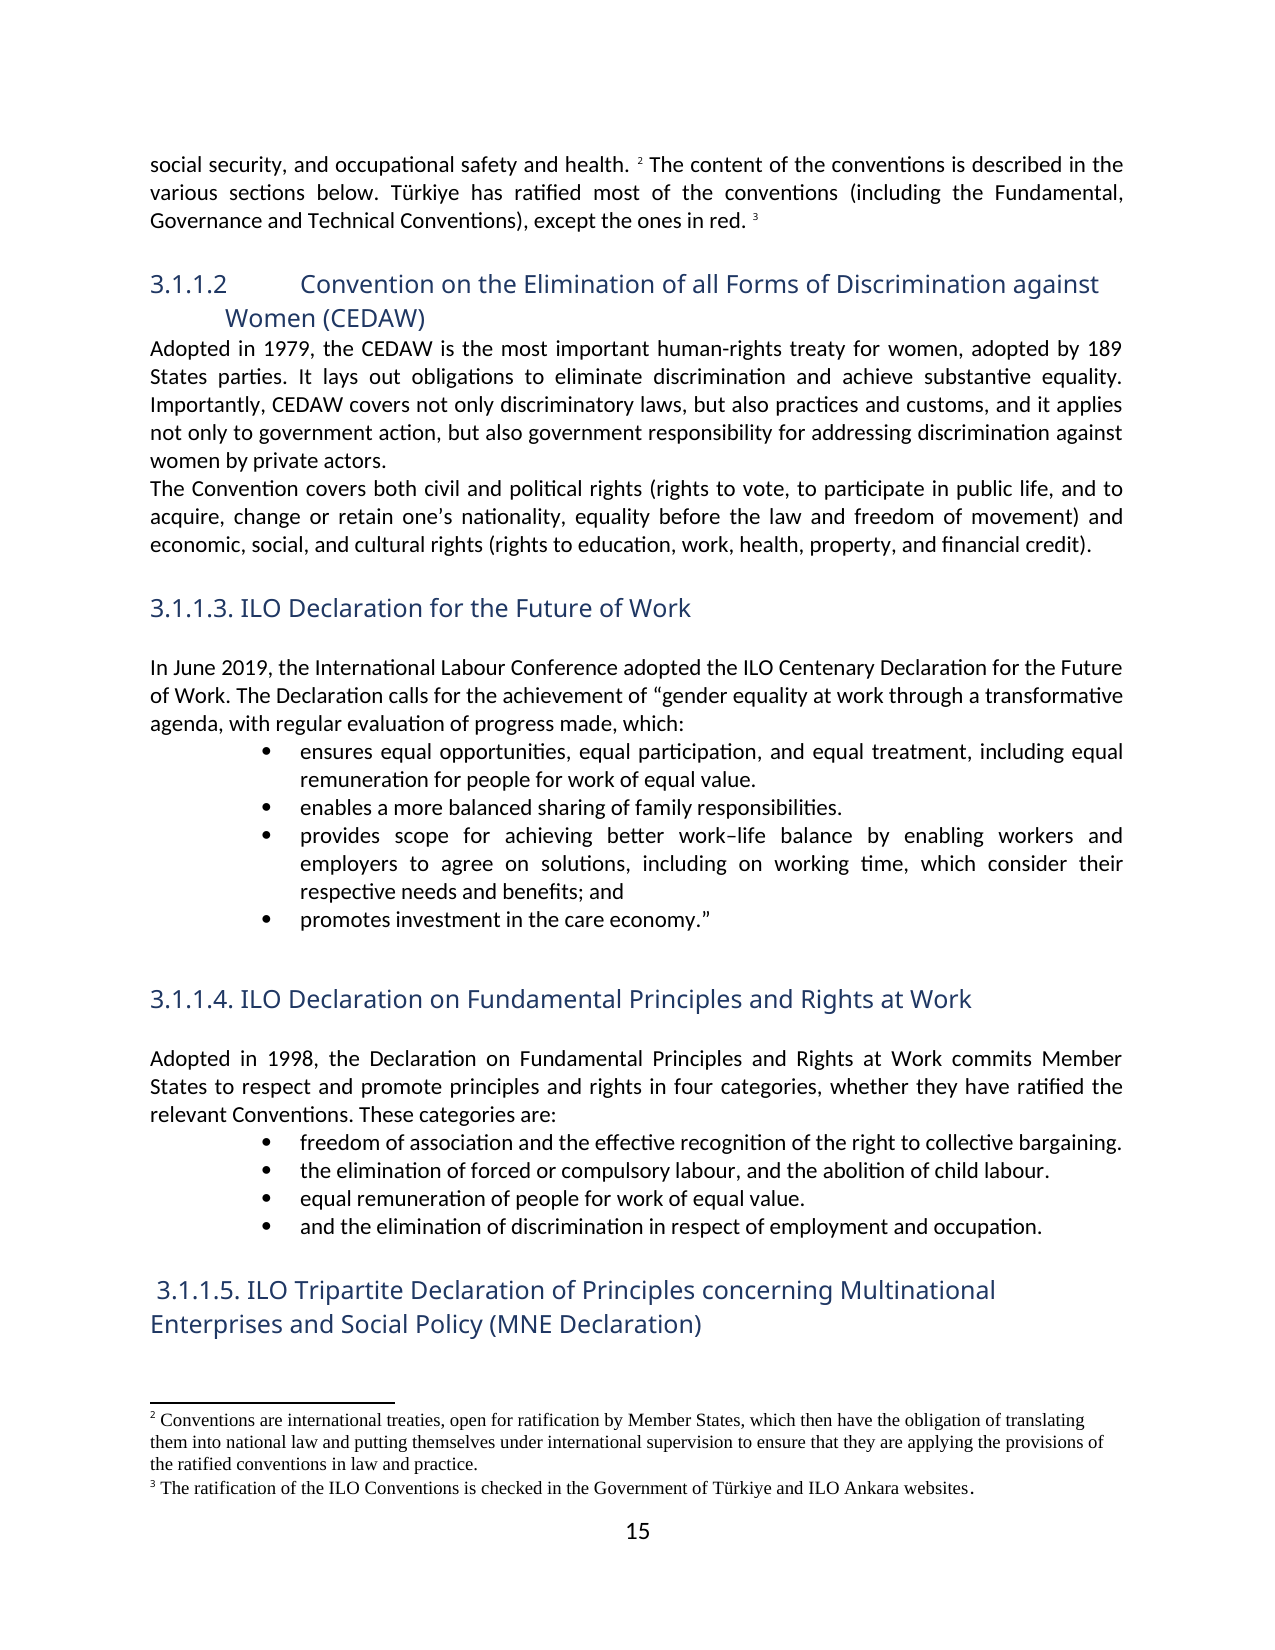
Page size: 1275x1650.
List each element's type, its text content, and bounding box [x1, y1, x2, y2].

list the elimination of forced or compulsory labour, and the abolition of child labour. [262, 1156, 1125, 1184]
list freedom of association and the effective recognition of the right to collective bargaining. [262, 1128, 1125, 1156]
list provides scope for achieving better work–life balance by enabling workers and employers to agree on solutions, including on working time, which consider their respective needs and benefits; and [262, 821, 1125, 905]
text Adopted in 1998, the Declaration on Fundamental Principles and Rights at Work commits Member States to respect and promote principles and rights in four categories, whether they have ratified the relevant Conventions. These categories are: [150, 1044, 1125, 1128]
text Adopted in 1979, the CEDAW is the most important human-rights treaty for women, adopted by 189 States parties. It lays out obligations to eliminate discrimination and achieve substantive equality. Importantly, CEDAW covers not only discriminatory laws, but also practices and customs, and it applies not only to government action, but also government responsibility for addressing discrimination against women by private actors. [150, 334, 1125, 474]
text 3.1.1.5. ILO Tripartite Declaration of Principles concerning Multinational Enterprises and Social Policy (MNE Declaration) [150, 1272, 1125, 1340]
list equal remuneration of people for work of equal value. [262, 1184, 1125, 1212]
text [150, 150, 1125, 234]
text In June 2019, the International Labour Conference adopted the ILO Centenary Declaration for the Future of Work. The Declaration calls for the achievement of “gender equality at work through a transformative agenda, with regular evaluation of progress made, which: [150, 653, 1125, 737]
list ensures equal opportunities, equal participation, and equal treatment, including equal remuneration for people for work of equal value. [262, 737, 1125, 793]
list 3.1.1.4. ILO Declaration on Fundamental Principles and Rights at Work [150, 982, 1125, 1016]
list 3.1.1.3. ILO Declaration for the Future of Work [150, 591, 1125, 625]
list enables a more balanced sharing of family responsibilities. [262, 793, 1125, 821]
list and the elimination of discrimination in respect of employment and occupation. [262, 1212, 1125, 1240]
list Convention on the Elimination of all Forms of Discrimination against Women (CEDAW) [150, 266, 1125, 334]
text The Convention covers both civil and political rights (rights to vote, to participate in public life, and to acquire, change or retain one’s nationality, equality before the law and freedom of movement) and economic, social, and cultural rights (rights to education, work, health, property, and financial credit). [150, 474, 1125, 558]
list promotes investment in the care economy.” [262, 905, 1125, 933]
